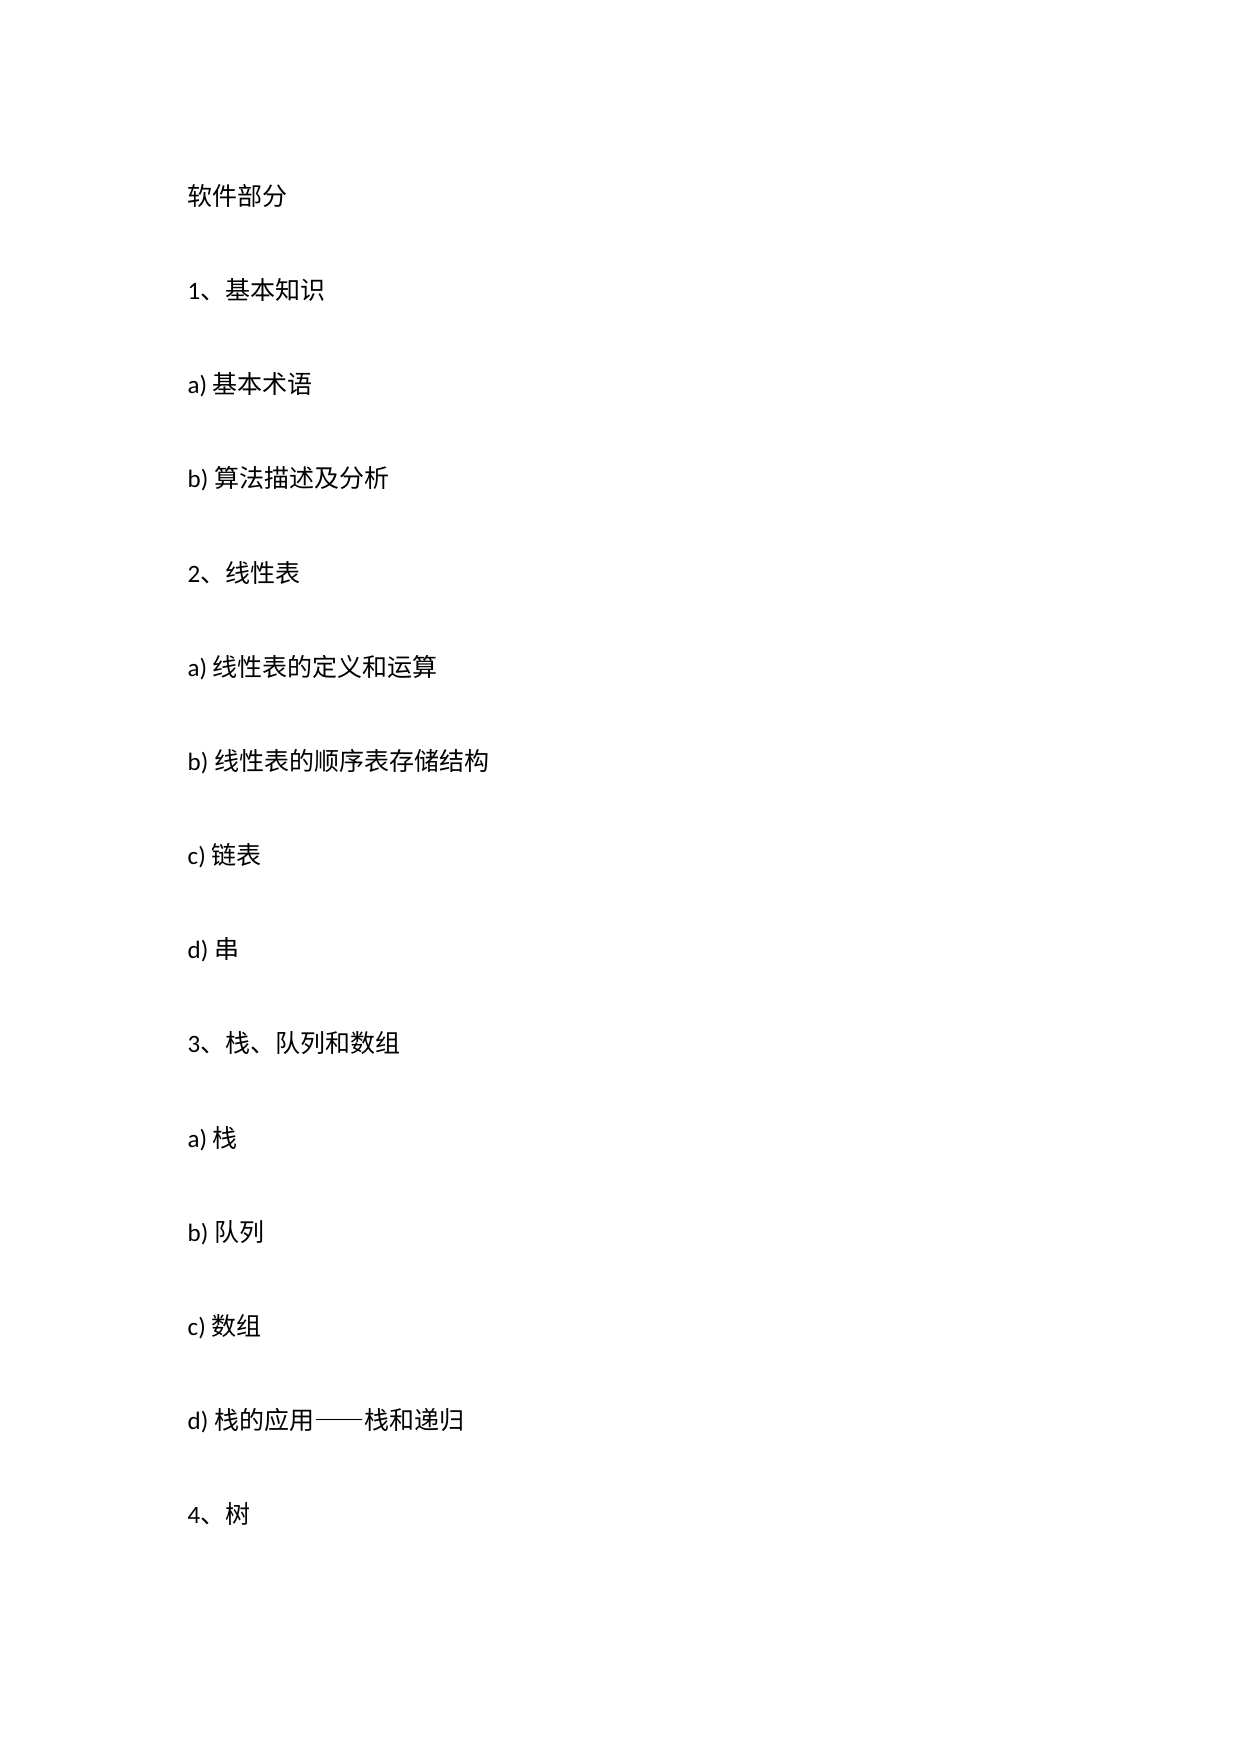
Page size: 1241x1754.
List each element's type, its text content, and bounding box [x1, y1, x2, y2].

text b) 算法描述及分析 [187, 444, 1053, 509]
text a) 线性表的定义和运算 [187, 633, 1053, 698]
text d) 串 [187, 915, 1053, 980]
text d) 栈的应用——栈和递归 [187, 1386, 1053, 1451]
text a) 基本术语 [187, 350, 1053, 415]
text 4、树 [187, 1480, 1053, 1545]
text b) 队列 [187, 1198, 1053, 1263]
text 2、线性表 [187, 539, 1053, 604]
text a) 栈 [187, 1104, 1053, 1169]
text b) 线性表的顺序表存储结构 [187, 727, 1053, 792]
text 3、栈、队列和数组 [187, 1009, 1053, 1074]
text c) 数组 [187, 1292, 1053, 1357]
text 1、基本知识 [187, 256, 1053, 321]
text c) 链表 [187, 821, 1053, 886]
text 软件部分 [187, 162, 1053, 227]
